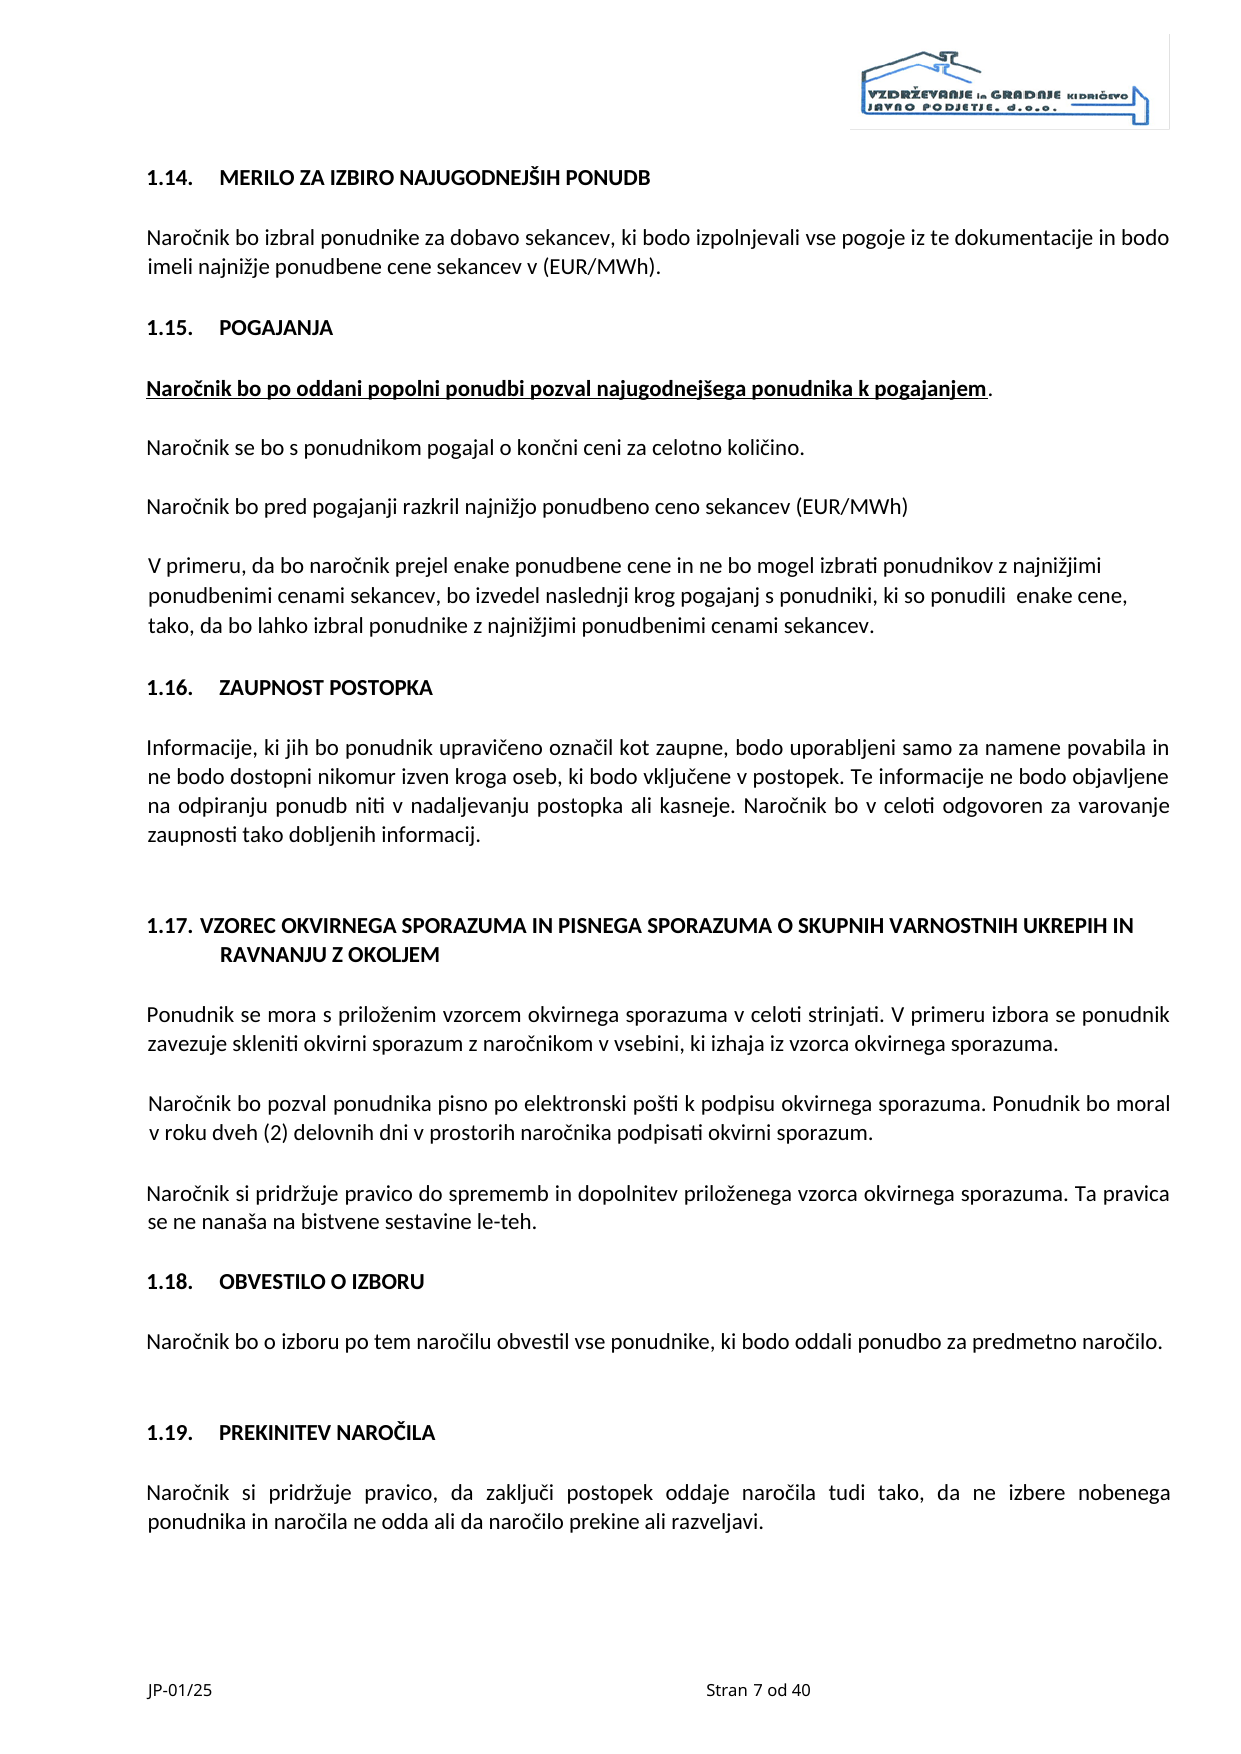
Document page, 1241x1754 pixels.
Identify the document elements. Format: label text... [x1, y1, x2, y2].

text Naročnik bo pred pogajanji razkril najnižjo ponudbeno ceno sekancev (EUR/MWh) [146, 492, 1123, 520]
subtitle 1.18. OBVESTILO O IZBORU [146, 1267, 1172, 1295]
text V primeru, da bo naročnik prejel enake ponudbene cene in ne bo mogel izbrati ponudnikov z najnižjimi ponudbenimi cenami sekancev, bo izvedel naslednji krog pogajanj s ponudniki, ki so ponudili enake cene, tako, da bo lahko izbral ponudnike z najnižjimi ponudbenimi cenami sekancev. [148, 551, 1172, 639]
text Naročnik bo po oddani popolni ponudbi pozval najugodnejšega ponudnika k pogajanjem. [146, 374, 1172, 402]
text Ponudnik se mora s priloženim vzorcem okvirnega sporazuma v celoti strinjati. V primeru izbora se ponudnik zavezuje skleniti okvirni sporazum z naročnikom v vsebini, ki izhaja iz vzorca okvirnega sporazuma. [146, 1000, 1172, 1057]
subtitle 1.15. POGAJANJA [146, 313, 1172, 342]
text Naročnik se bo s ponudnikom pogajal o končni ceni za celotno količino. [146, 433, 1172, 461]
picture [850, 34, 1172, 130]
text Naročnik bo o izboru po tem naročilu obvestil vse ponudnike, ki bodo oddali ponudbo za predmetno naročilo. [146, 1327, 1172, 1356]
subtitle 1.14. MERILO ZA IZBIRO NAJUGODNEJŠIH PONUDB [146, 163, 1172, 191]
text Naročnik bo pozval ponudnika pisno po elektronski pošti k podpisu okvirnega sporazuma. Ponudnik bo moral v roku dveh (2) delovnih dni v prostorih naročnika podpisati okvirni sporazum. [148, 1089, 1172, 1146]
subtitle 1.17. VZOREC OKVIRNEGA SPORAZUMA IN PISNEGA SPORAZUMA O SKUPNIH VARNOSTNIH UKREPIH IN RAVNANJU Z OKOLJEM [146, 911, 1172, 968]
text Naročnik si pridržuje pravico, da zaključi postopek oddaje naročila tudi tako, da ne izbere nobenega ponudnika in naročila ne odda ali da naročilo prekine ali razveljavi. [146, 1478, 1172, 1535]
text Informacije, ki jih bo ponudnik upravičeno označil kot zaupne, bodo uporabljeni samo za namene povabila in ne bodo dostopni nikomur izven kroga oseb, ki bodo vključene v postopek. Te informacije ne bodo objavljene na odpiranju ponudb niti v nadaljevanju postopka ali kasneje. Naročnik bo v celoti odgovoren za varovanje zaupnosti tako dobljenih informacij. [146, 733, 1172, 848]
text Naročnik si pridržuje pravico do sprememb in dopolnitev priloženega vzorca okvirnega sporazuma. Ta pravica se ne nanaša na bistvene sestavine le-teh. [146, 1179, 1172, 1236]
subtitle 1.16. ZAUPNOST POSTOPKA [146, 673, 1172, 701]
text Naročnik bo izbral ponudnike za dobavo sekancev, ki bodo izpolnjevali vse pogoje iz te dokumentacije in bodo imeli najnižje ponudbene cene sekancev v (EUR/MWh). [146, 223, 1172, 280]
subtitle 1.19. PREKINITEV NAROČILA [146, 1418, 1172, 1446]
